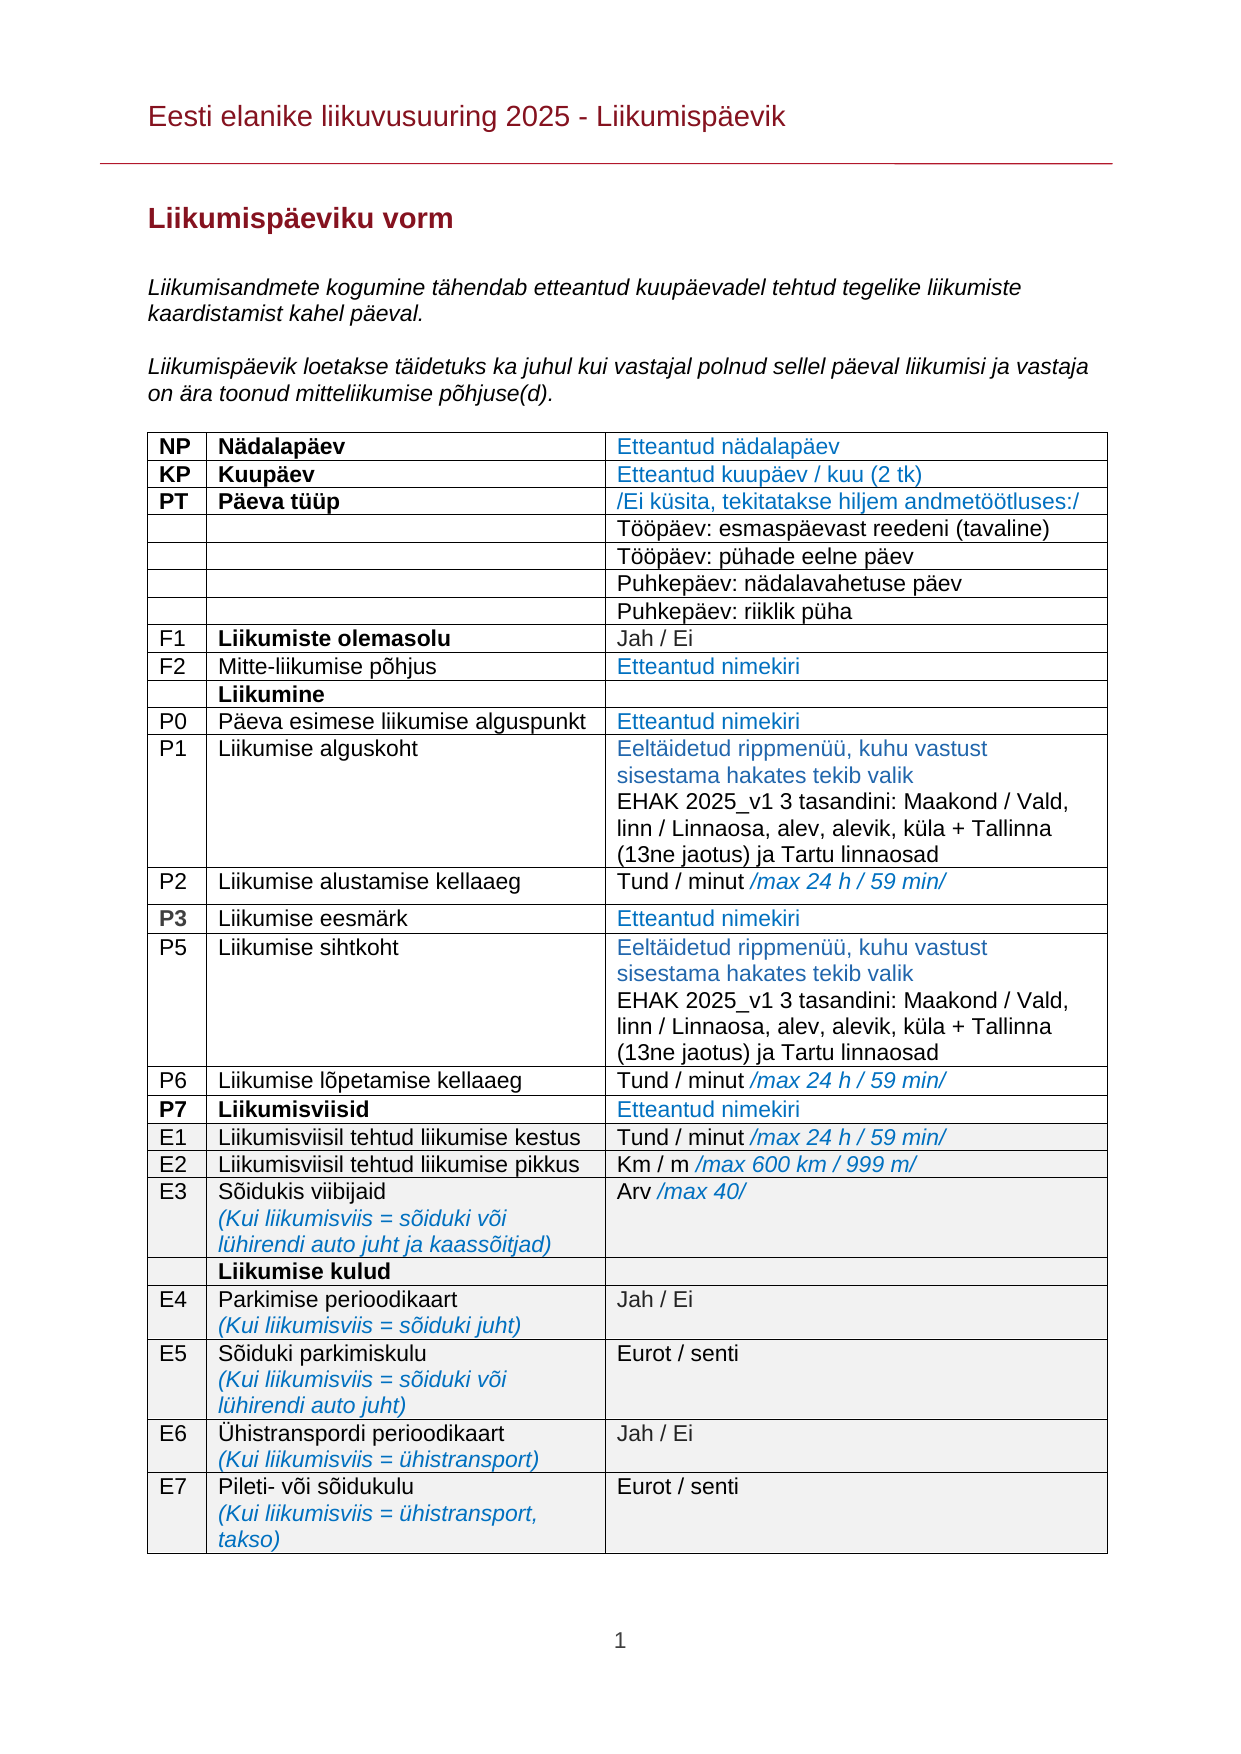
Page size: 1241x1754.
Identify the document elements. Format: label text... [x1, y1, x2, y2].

table_cell Ühistranspordi perioodikaart (Kui liikumisviis = ühistransport) [207, 1420, 605, 1472]
table_cell Eurot / senti [606, 1340, 1107, 1418]
text Liikumisandmete kogumine tähendab etteantud kuupäevadel tehtud tegelike liikumiste kaardistamist kahel päeval. [148, 274, 1093, 327]
table_cell E5 [148, 1340, 206, 1418]
table_cell Pileti- või sõidukulu (Kui liikumisviis = ühistransport, takso) [207, 1473, 605, 1552]
table_cell Arv /max 40/ [606, 1178, 1107, 1257]
table_cell Tööpäev: esmaspäevast reedeni (tavaline) [606, 515, 1107, 542]
table_cell E7 [148, 1473, 206, 1552]
table_cell [148, 1258, 206, 1285]
text Liikumispäevik loetakse täidetuks ka juhul kui vastajal polnud sellel päeval liikumisi ja vastaja on ära toonud mitteliikumise põhjuse(d). [148, 353, 1093, 406]
table_cell [207, 570, 605, 597]
table_cell [207, 598, 605, 624]
table_cell F2 [148, 653, 206, 679]
table_cell P6 [148, 1067, 206, 1095]
table_cell KP [148, 461, 206, 487]
table_cell E6 [148, 1420, 206, 1472]
table_cell [606, 681, 1107, 707]
table_cell [148, 515, 206, 542]
table_header NP [148, 433, 206, 459]
table_cell Tööpäev: pühade eelne päev [606, 543, 1107, 569]
table_cell Parkimise perioodikaart (Kui liikumisviis = sõiduki juht) [207, 1286, 605, 1338]
table_cell Liikumise eesmärk [207, 905, 605, 933]
table_cell Etteantud nimekiri [606, 1096, 1107, 1122]
table_cell Liikumiste olemasolu [207, 625, 605, 652]
table_cell Eurot / senti [606, 1473, 1107, 1552]
table_cell Sõiduki parkimiskulu (Kui liikumisviis = sõiduki või lühirendi auto juht) [207, 1340, 605, 1418]
table_header Etteantud nädalapäev [606, 433, 1107, 459]
table_header Nädalapäev [207, 433, 605, 459]
table_cell Jah / Ei [606, 625, 1107, 652]
table_cell Sõidukis viibijaid (Kui liikumisviis = sõiduki või lühirendi auto juht ja kaassõitjad) [207, 1178, 605, 1257]
table_cell Liikumisviisid [207, 1096, 605, 1122]
table_cell F1 [148, 625, 206, 652]
table_cell Tund / minut /max 24 h / 59 min/ [606, 1067, 1107, 1095]
table_cell E2 [148, 1151, 206, 1177]
table_cell P1 [148, 735, 206, 867]
table_cell [148, 543, 206, 569]
table_cell Tund / minut /max 24 h / 59 min/ [606, 1124, 1107, 1150]
table_cell /Ei küsita, tekitatakse hiljem andmetöötluses:/ [606, 488, 1107, 514]
table_cell P3 [148, 905, 206, 933]
table_cell Km / m /max 600 km / 999 m/ [606, 1151, 1107, 1177]
table_cell Liikumine [207, 681, 605, 707]
table_cell Liikumise lõpetamise kellaaeg [207, 1067, 605, 1095]
table_cell Päeva tüüp [207, 488, 605, 514]
table_cell Etteantud kuupäev / kuu (2 tk) [606, 461, 1107, 487]
table_cell [148, 598, 206, 624]
table_cell Mitte-liikumise põhjus [207, 653, 605, 679]
table_cell Liikumisviisil tehtud liikumise pikkus [207, 1151, 605, 1177]
table_cell [148, 570, 206, 597]
table_cell Tund / minut /max 24 h / 59 min/ [606, 868, 1107, 903]
table_cell [207, 543, 605, 569]
table_cell [606, 1258, 1107, 1285]
table_cell Liikumise alguskoht [207, 735, 605, 867]
table_cell Puhkepäev: nädalavahetuse päev [606, 570, 1107, 597]
table_cell Päeva esimese liikumise alguspunkt [207, 708, 605, 734]
table_cell Etteantud nimekiri [606, 905, 1107, 933]
table_cell E1 [148, 1124, 206, 1150]
table_cell PT [148, 488, 206, 514]
table_cell P0 [148, 708, 206, 734]
table_cell P7 [148, 1096, 206, 1122]
table_cell E4 [148, 1286, 206, 1338]
table_cell [148, 681, 206, 707]
table_cell Etteantud nimekiri [606, 708, 1107, 734]
table_cell Eeltäidetud rippmenüü, kuhu vastust sisestama hakates tekib valik EHAK 2025_v1 3 tasandini: Maakond / Vald, linn / Linnaosa, alev, alevik, küla + Tallinna (13ne jaotus) ja Tartu linnaosad [606, 934, 1107, 1066]
subtitle Liikumispäeviku vorm [148, 201, 1093, 234]
table_cell E3 [148, 1178, 206, 1257]
table_cell Kuupäev [207, 461, 605, 487]
table_cell P2 [148, 868, 206, 903]
table_cell Liikumisviisil tehtud liikumise kestus [207, 1124, 605, 1150]
table_cell [207, 515, 605, 542]
table_cell Liikumise alustamise kellaaeg [207, 868, 605, 903]
table_cell Jah / Ei [606, 1286, 1107, 1338]
table_cell Liikumise sihtkoht [207, 934, 605, 1066]
table_cell Jah / Ei [606, 1420, 1107, 1472]
table_cell Liikumise kulud [207, 1258, 605, 1285]
table_cell Eeltäidetud rippmenüü, kuhu vastust sisestama hakates tekib valik EHAK 2025_v1 3 tasandini: Maakond / Vald, linn / Linnaosa, alev, alevik, küla + Tallinna (13ne jaotus) ja Tartu linnaosad [606, 735, 1107, 867]
table_cell Etteantud nimekiri [606, 653, 1107, 679]
table_cell P5 [148, 934, 206, 1066]
table_cell Puhkepäev: riiklik püha [606, 598, 1107, 624]
